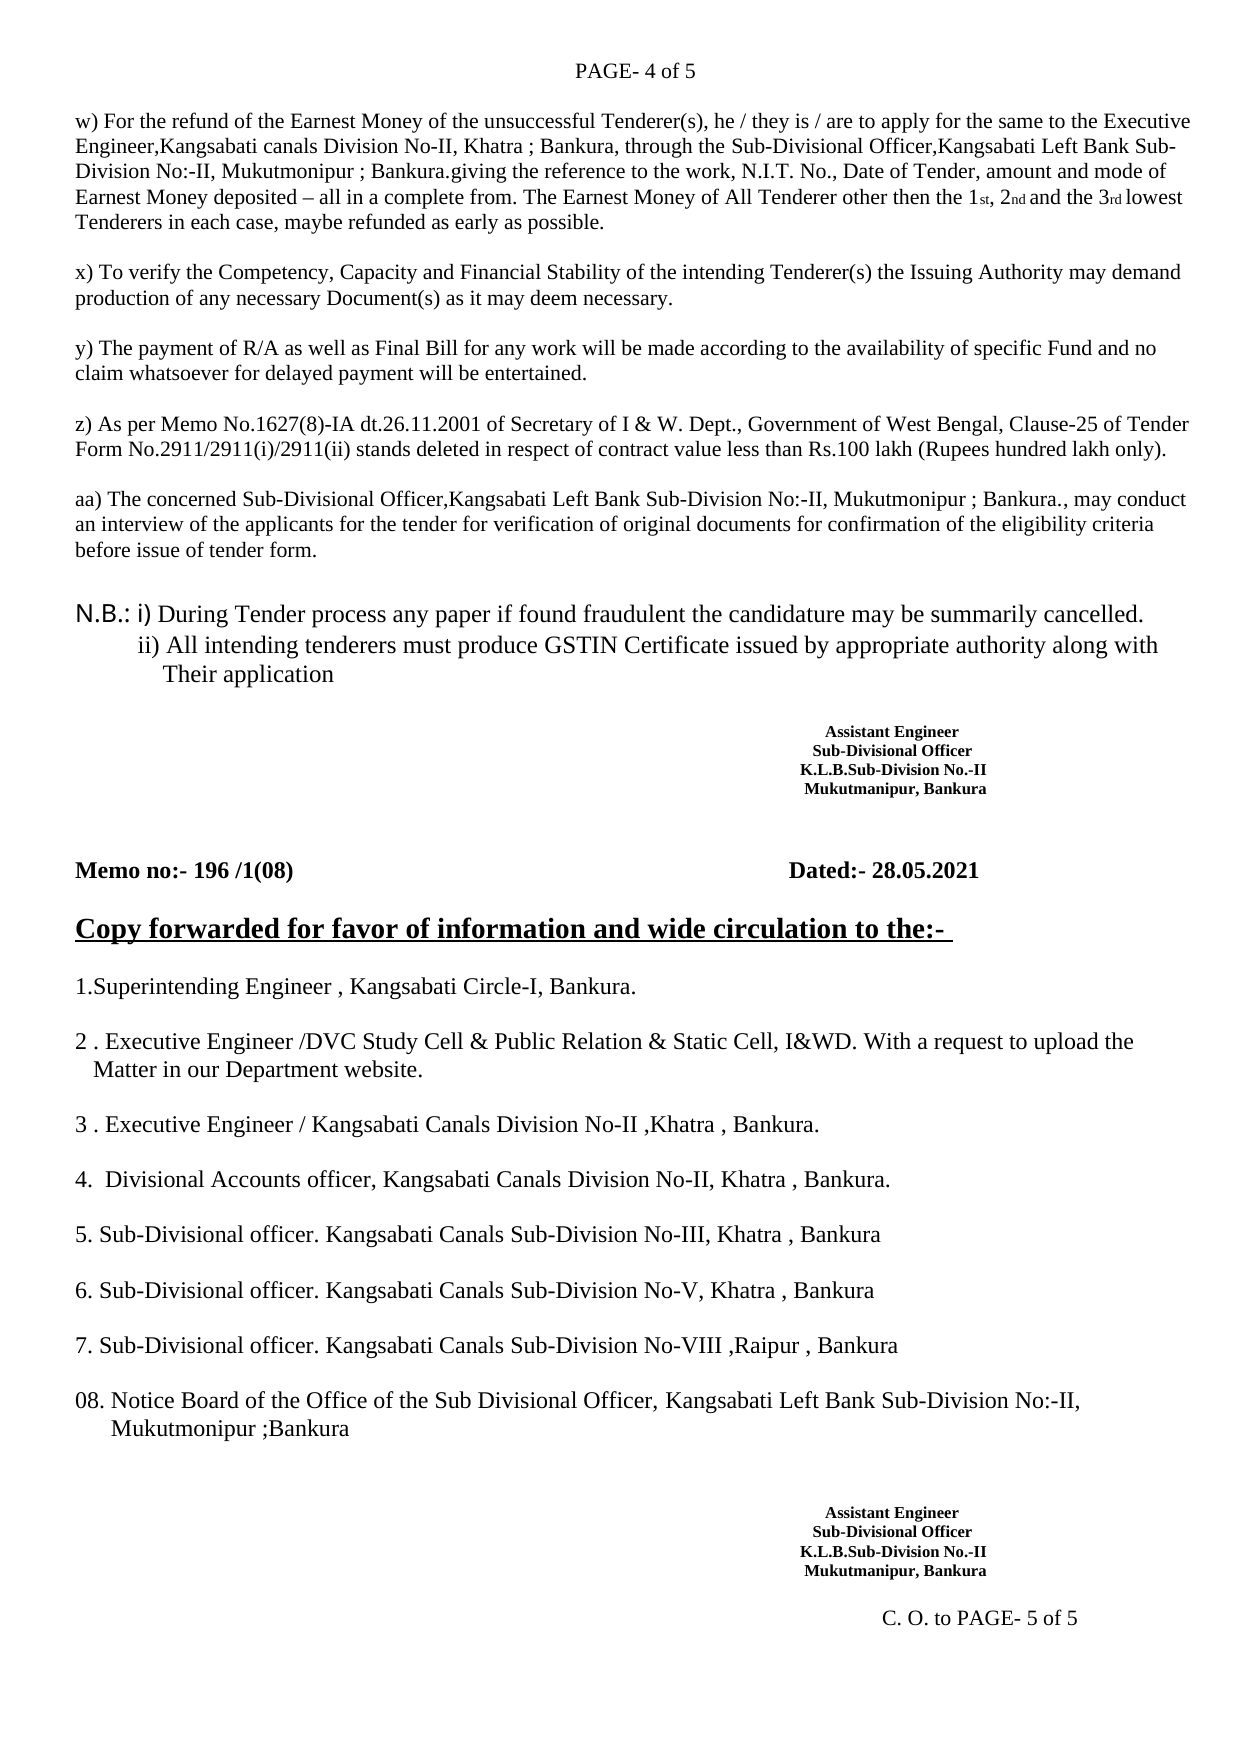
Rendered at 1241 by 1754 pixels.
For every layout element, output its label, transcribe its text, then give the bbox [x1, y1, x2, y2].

text Mukutmanipur, Bankura [75, 1561, 1195, 1580]
text y) The payment of R/A as well as Final Bill for any work will be made according to the availability of specific Fund and no claim whatsoever for delayed payment will be entertained. [75, 335, 1195, 385]
text 3 . Executive Engineer / Kangsabati Canals Division No-II ,Khatra , Bankura. [75, 1110, 1195, 1138]
text Mukutmonipur ;Bankura [75, 1414, 1195, 1441]
text Sub-Divisional Officer [75, 741, 1195, 760]
text Assistant Engineer [825, 722, 1195, 741]
text K.L.B.Sub-Division No.-II [75, 1541, 1195, 1561]
text N.B.: i) During Tender process any paper if found fraudulent the candidature may be summarily cancelled. [75, 596, 1195, 630]
text z) As per Memo No.1627(8)-IA dt.26.11.2001 of Secretary of I & W. Dept., Government of West Bengal, Clause-25 of Tender Form No.2911/2911(i)/2911(ii) stands deleted in respect of contract value less than Rs.100 lakh (Rupees hundred lakh only). [75, 411, 1195, 461]
text Assistant Engineer [825, 1503, 1195, 1522]
text w) For the refund of the Earnest Money of the unsuccessful Tenderer(s), he / they is / are to apply for the same to the Executive Engineer,Kangsabati canals Division No-II, Khatra ; Bankura, through the Sub-Divisional Officer,Kangsabati Left Bank Sub-Division No:-II, Mukutmonipur ; Bankura.giving the reference to the work, N.I.T. No., Date of Tender, amount and mode of Earnest Money deposited – all in a complete from. The Earnest Money of All Tenderer other then the 1st, 2nd and the 3rd lowest Tenderers in each case, maybe refunded as early as possible. [75, 108, 1195, 234]
text Sub-Divisional Officer [75, 1522, 1195, 1541]
text 4. Divisional Accounts officer, Kangsabati Canals Division No-II, Khatra , Bankura. [75, 1165, 1195, 1193]
text Mukutmanipur, Bankura [75, 779, 1195, 798]
text 6. Sub-Divisional officer. Kangsabati Canals Sub-Division No-V, Khatra , Bankura [75, 1276, 1195, 1303]
text Memo no:- 196 /1(08) Dated:- 28.05.2021 [75, 856, 1195, 883]
text Their application [75, 659, 1195, 687]
text 7. Sub-Divisional officer. Kangsabati Canals Sub-Division No-VIII ,Raipur , Bankura [75, 1331, 1195, 1358]
text 1.Superintending Engineer , Kangsabati Circle-I, Bankura. [75, 972, 1195, 1000]
text Matter in our Department website. [75, 1055, 1195, 1082]
text x) To verify the Competency, Capacity and Financial Stability of the intending Tenderer(s) the Issuing Authority may demand production of any necessary Document(s) as it may deem necessary. [75, 259, 1195, 310]
text 08. Notice Board of the Office of the Sub Divisional Officer, Kangsabati Left Bank Sub-Division No:-II, [75, 1386, 1195, 1414]
text ii) All intending tenderers must produce GSTIN Certificate issued by appropriate authority along with [75, 630, 1195, 659]
text K.L.B.Sub-Division No.-II [75, 760, 1195, 779]
text aa) The concerned Sub-Divisional Officer,Kangsabati Left Bank Sub-Division No:-II, Mukutmonipur ; Bankura., may conduct an interview of the applicants for the tender for verification of original documents for confirmation of the eligibility criteria before issue of tender form. [75, 486, 1195, 562]
text PAGE- 4 of 5 [75, 58, 1195, 83]
text Copy forwarded for favor of information and wide circulation to the:- [75, 911, 1195, 944]
text 2 . Executive Engineer /DVC Study Cell & Public Relation & Static Cell, I&WD. With a request to upload the [75, 1027, 1195, 1055]
text C. O. to PAGE- 5 of 5 [75, 1605, 1195, 1630]
text 5. Sub-Divisional officer. Kangsabati Canals Sub-Division No-III, Khatra , Bankura [75, 1221, 1195, 1248]
